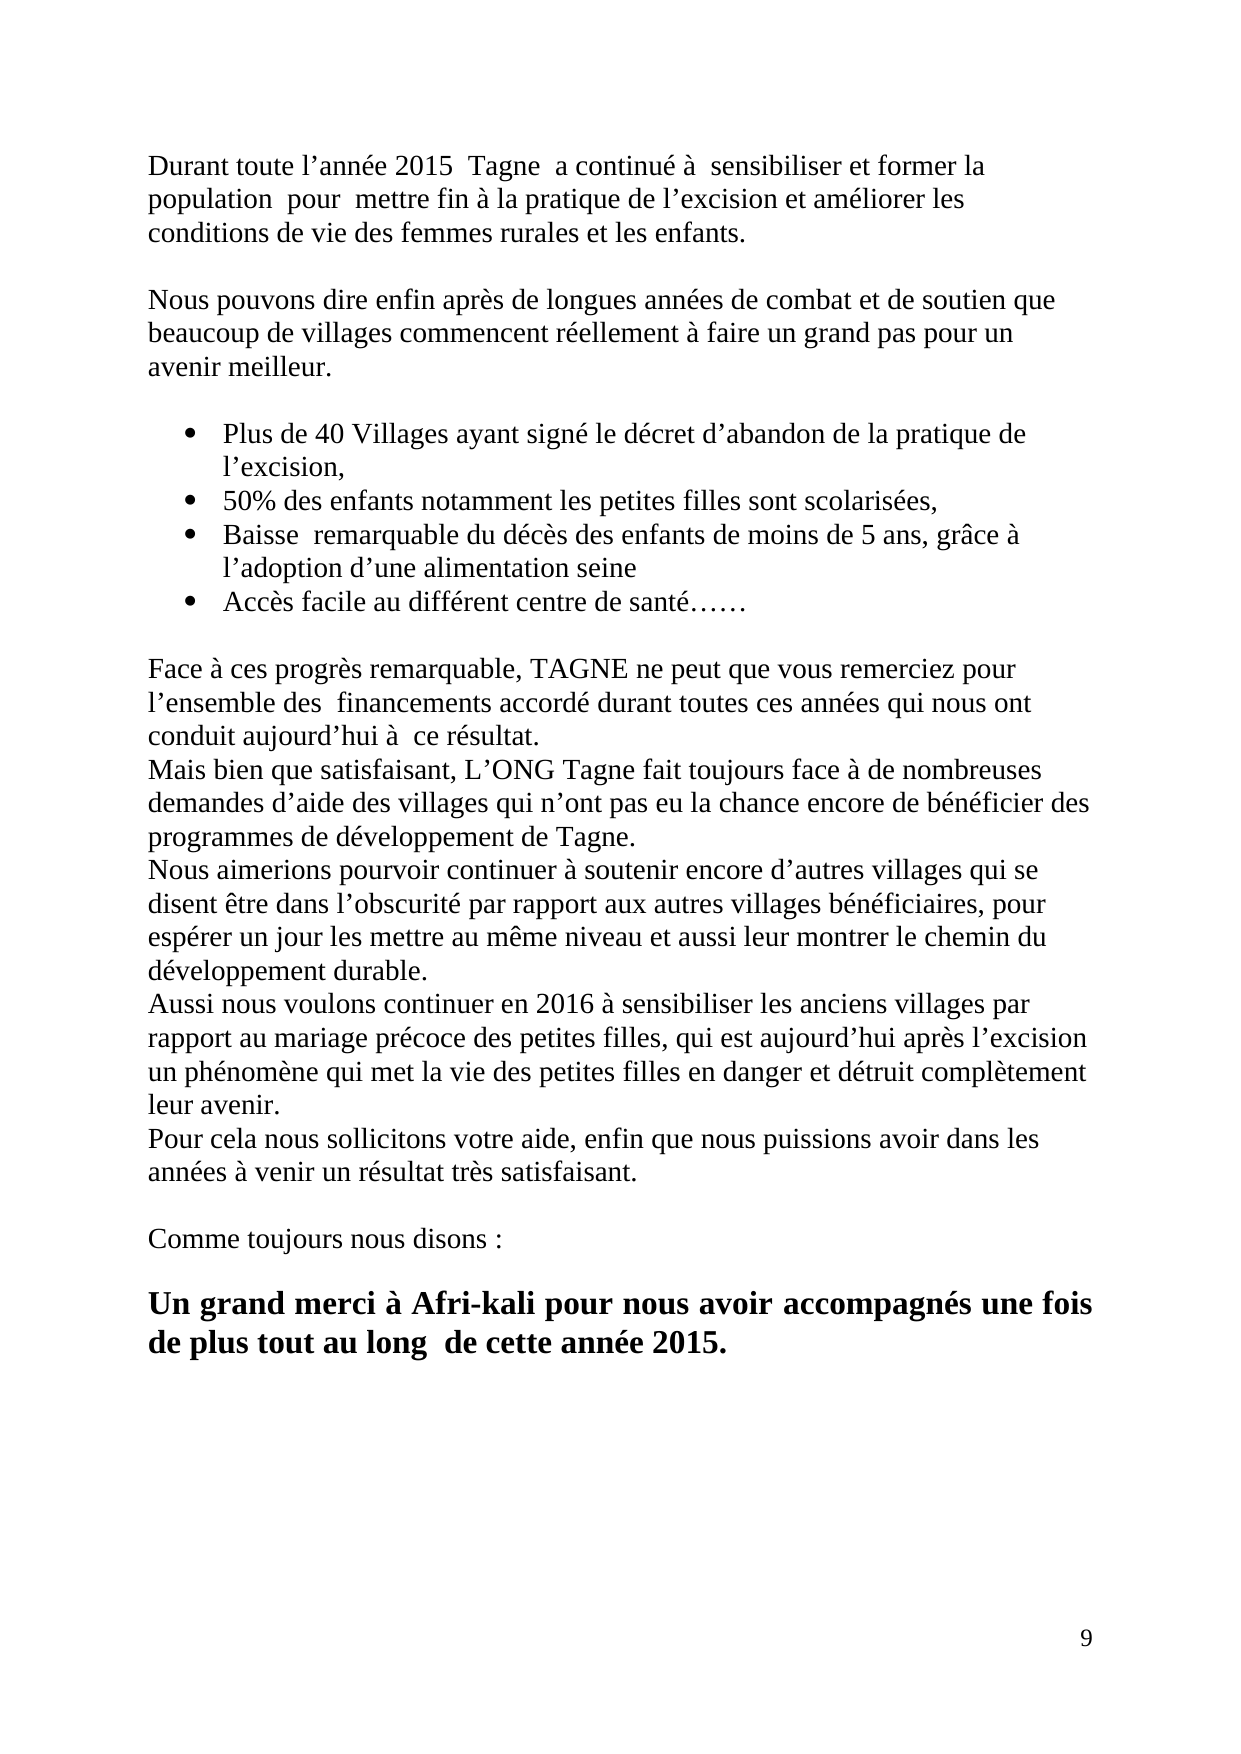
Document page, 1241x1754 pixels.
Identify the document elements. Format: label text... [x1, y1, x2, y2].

list Baisse remarquable du décès des enfants de moins de 5 ans, grâce à l’adoption d’une alimentation seine [185, 517, 1093, 584]
list Accès facile au différent centre de santé…… [185, 584, 1093, 618]
list Plus de 40 Villages ayant signé le décret d’abandon de la pratique de l’excision, [185, 416, 1093, 483]
text Pour cela nous sollicitons votre aide, enfin que nous puissions avoir dans les années à venir un résultat très satisfaisant. [148, 1121, 1093, 1188]
text Durant toute l’année 2015 Tagne a continué à sensibiliser et former la population pour mettre fin à la pratique de l’excision et améliorer les conditions de vie des femmes rurales et les enfants. [148, 148, 1093, 248]
text Un grand merci à Afri-kali pour nous avoir accompagnés une fois de plus tout au long de cette année 2015. [148, 1284, 1093, 1360]
text Comme toujours nous disons : [148, 1221, 1093, 1255]
text Nous aimerions pourvoir continuer à soutenir encore d’autres villages qui se disent être dans l’obscurité par rapport aux autres villages bénéficiaires, pour espérer un jour les mettre au même niveau et aussi leur montrer le chemin du développement durable. [148, 852, 1093, 987]
text Mais bien que satisfaisant, L’ONG Tagne fait toujours face à de nombreuses demandes d’aide des villages qui n’ont pas eu la chance encore de bénéficier des programmes de développement de Tagne. [148, 752, 1093, 852]
text Aussi nous voulons continuer en 2016 à sensibiliser les anciens villages par rapport au mariage précoce des petites filles, qui est aujourd’hui après l’excision un phénomène qui met la vie des petites filles en danger et détruit complètement leur avenir. [148, 987, 1093, 1121]
text Face à ces progrès remarquable, TAGNE ne peut que vous remerciez pour l’ensemble des financements accordé durant toutes ces années qui nous ont conduit aujourd’hui à ce résultat. [148, 651, 1093, 752]
text Nous pouvons dire enfin après de longues années de combat et de soutien que beaucoup de villages commencent réellement à faire un grand pas pour un avenir meilleur. [148, 282, 1093, 382]
list 50% des enfants notamment les petites filles sont scolarisées, [185, 483, 1093, 517]
